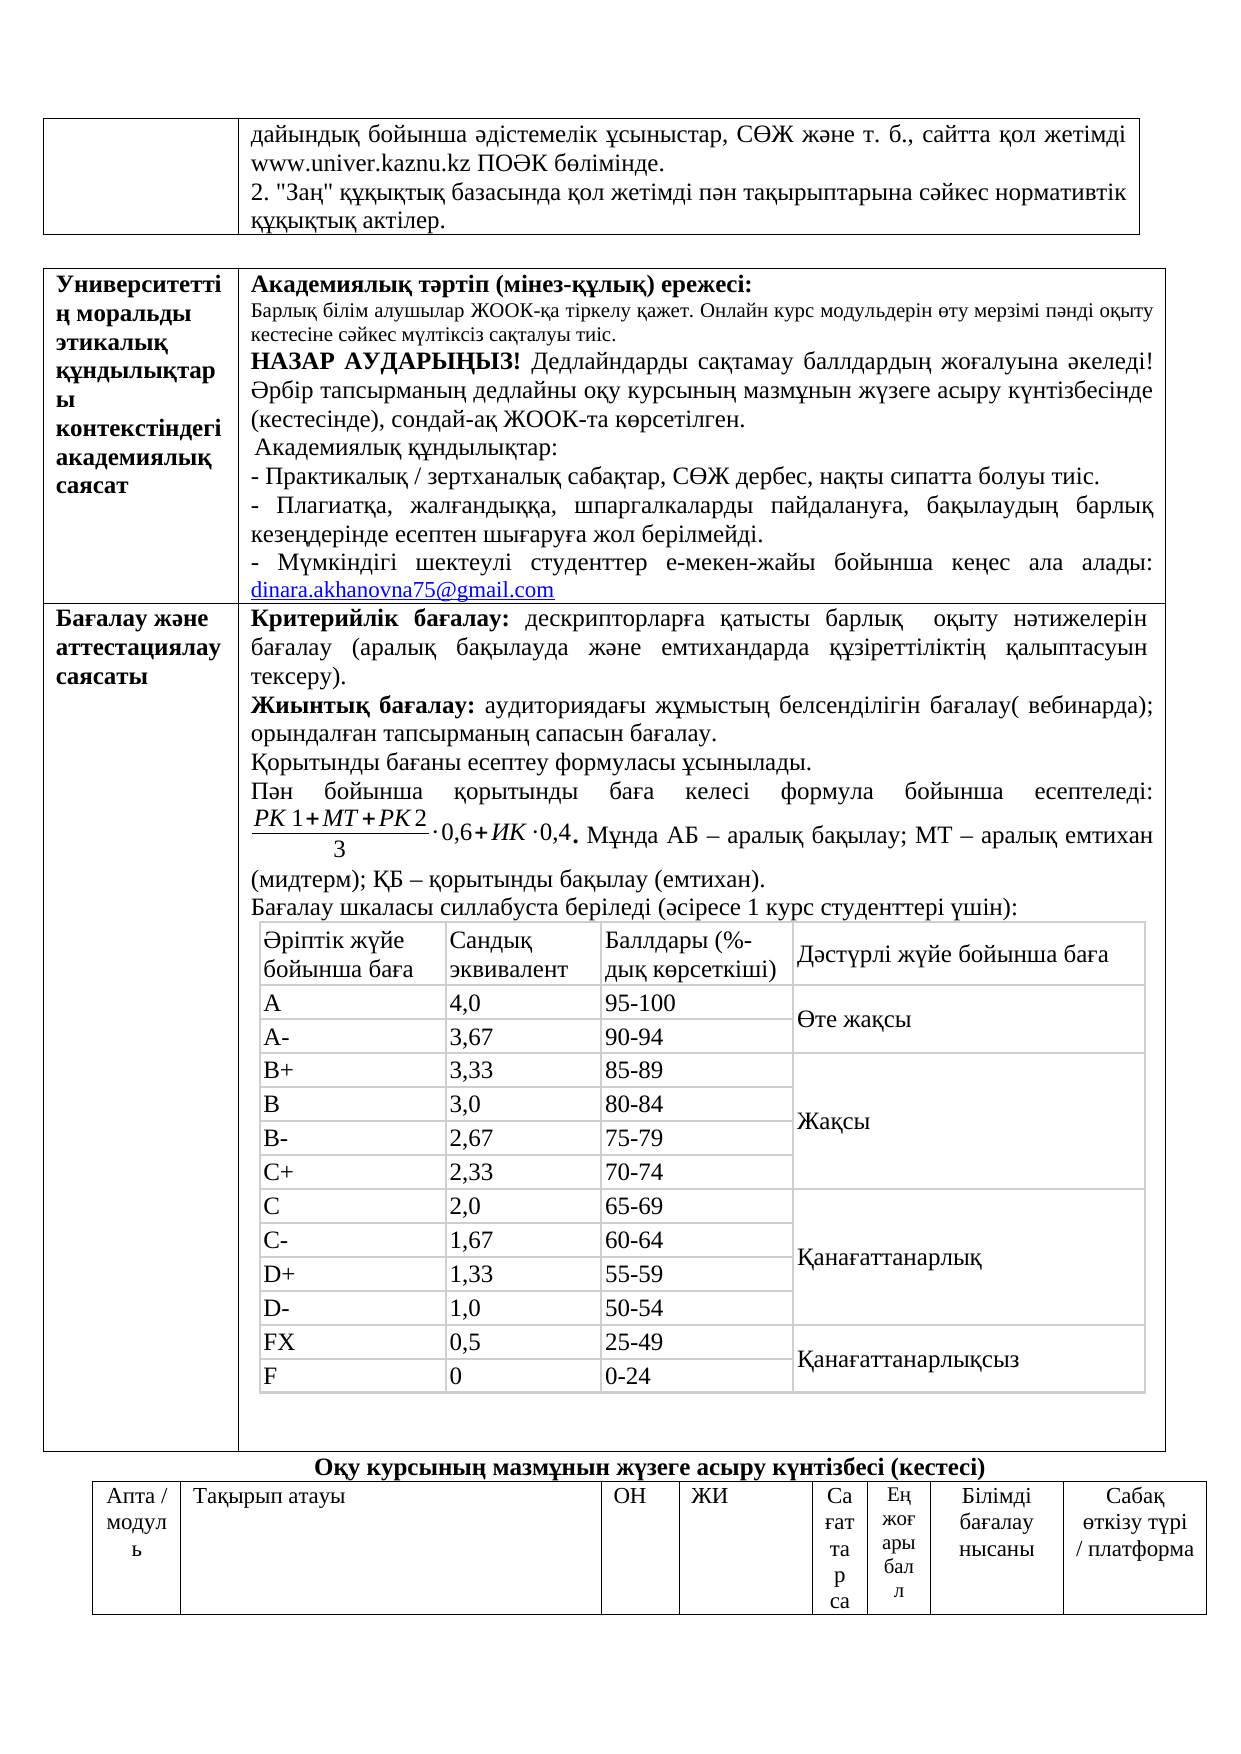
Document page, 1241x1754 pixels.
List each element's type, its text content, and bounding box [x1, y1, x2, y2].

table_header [931, 1482, 1063, 1614]
text Оқу курсының мазмұнын жүзеге асыру күнтізбесі (кестесі) [118, 1452, 1181, 1481]
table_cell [44, 119, 238, 234]
table_header Ең жоғары балл [868, 1482, 930, 1614]
table_header ЖИ [680, 1482, 812, 1614]
table_header Академиялық тәртіп (мінез-құлық) ережесі: Барлық білім алушылар ЖООК-қа тіркелу қажет. Онлайн курс модульдерін өту мерзімі пәнді оқыту кестесіне сәйкес мүлтіксіз сақталуы тиіс. НАЗАР АУДАРЫҢЫЗ! Дедлайндарды сақтамау баллдардың жоғалуына әкеледі! Әрбір тапсырманың дедлайны оқу курсының мазмұнын жүзеге асыру күнтізбесінде (кестесінде), сондай-ақ ЖООК-та көрсетілген. Академиялық құндылықтар: - Практикалық / зертханалық сабақтар, СӨЖ дербес, нақты сипатта болуы тиіс. - Плагиатқа, жалғандыққа, шпаргалкаларды пайдалануға, бақылаудың барлық кезеңдерінде есептен шығаруға жол берілмейді. - Мүмкіндігі шектеулі студенттер e-мекен-жайы бойынша кеңес ала алады: dinara.akhanovna75@gmail.com [239, 269, 1165, 602]
table_header Сағаттар саны [813, 1482, 867, 1614]
table_cell Бағалау және аттестациялау саясаты [44, 604, 238, 1451]
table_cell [239, 119, 1139, 234]
table_header Тақырып атауы [181, 1482, 601, 1614]
table_header Апта / модуль [93, 1482, 180, 1614]
table_header Университеттің моральды этикалық құндылықтары контекстіндегі академиялық саясат [44, 269, 238, 602]
table_cell Критерийлік бағалау: дескрипторларға қатысты барлық оқыту нәтижелерін бағалау (аралық бақылауда және емтихандарда құзіреттіліктің қалыптасуын тексеру). Жиынтық бағалау: аудиториядағы жұмыстың белсенділігін бағалау( вебинарда); орындалған тапсырманың сапасын бағалау. Қорытынды бағаны есептеу формуласы ұсынылады. Пән бойынша қорытынды баға келесі формула бойынша есептеледі: . Мұнда АБ – аралық бақылау; МТ – аралық емтихан (мидтерм); ҚБ – қорытынды бақылау (емтихан). Бағалау шкаласы силлабуста беріледі (әсіресе 1 курс студенттері үшін): [239, 604, 1165, 1451]
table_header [1064, 1482, 1206, 1614]
table_header ОН [602, 1482, 679, 1614]
